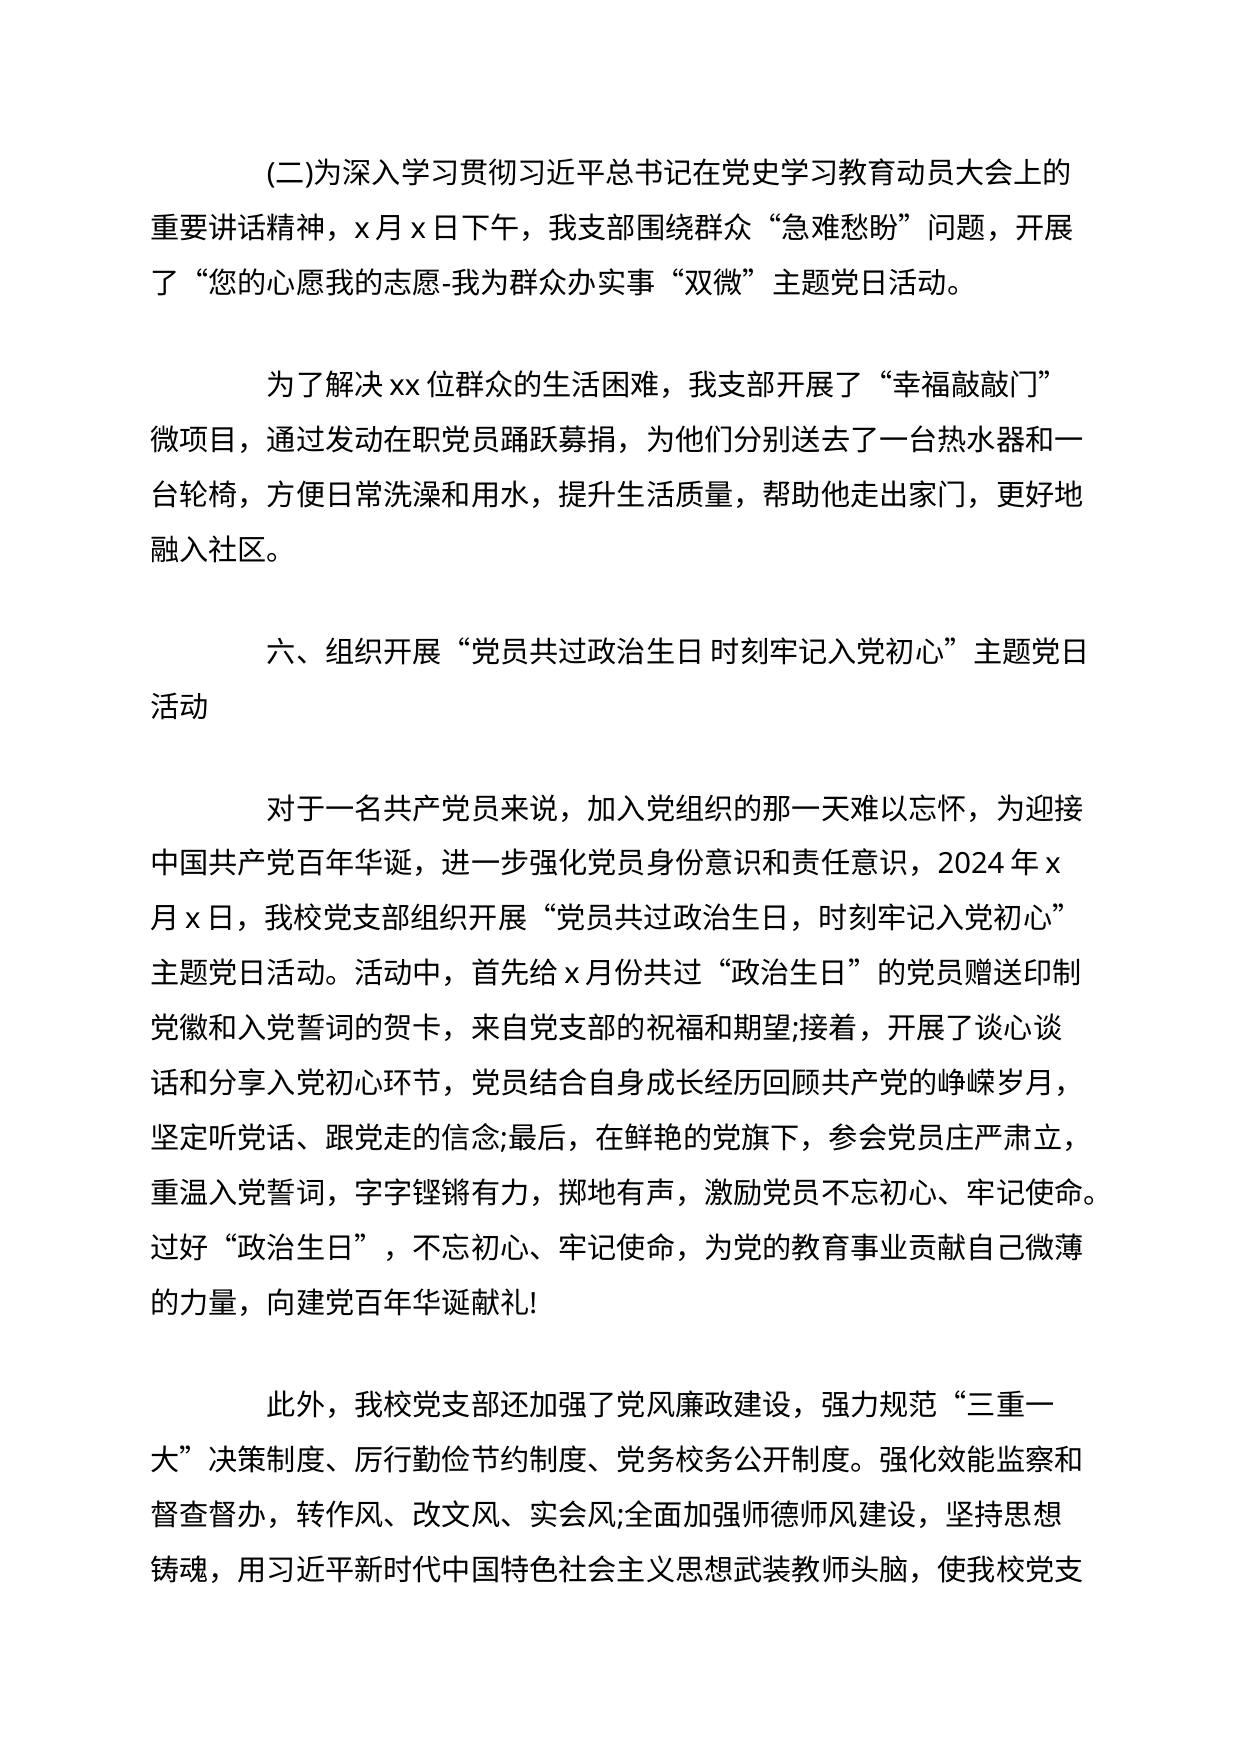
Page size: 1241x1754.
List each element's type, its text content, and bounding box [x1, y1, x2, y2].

text 对于一名共产党员来说，加入党组织的那一天难以忘怀，为迎接中国共产党百年华诞，进一步强化党员身份意识和责任意识，2024年x月x日，我校党支部组织开展“党员共过政治生日，时刻牢记入党初心”主题党日活动。活动中，首先给x月份共过“政治生日”的党员赠送印制党徽和入党誓词的贺卡，来自党支部的祝福和期望;接着，开展了谈心谈话和分享入党初心环节，党员结合自身成长经历回顾共产党的峥嵘岁月，坚定听党话、跟党走的信念;最后，在鲜艳的党旗下，参会党员庄严肃立，重温入党誓词，字字铿锵有力，掷地有声，激励党员不忘初心、牢记使命。过好“政治生日”，不忘初心、牢记使命，为党的教育事业贡献自己微薄的力量，向建党百年华诞献礼! [150, 785, 1090, 1322]
text 为了解决xx位群众的生活困难，我支部开展了“幸福敲敲门”微项目，通过发动在职党员踊跃募捐，为他们分别送去了一台热水器和一台轮椅，方便日常洗澡和用水，提升生活质量，帮助他走出家门，更好地融入社区。 [150, 362, 1090, 569]
text 六、组织开展“党员共过政治生日 时刻牢记入党初心”主题党日活动 [150, 628, 1090, 726]
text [150, 1382, 1090, 1589]
text (二)为深入学习贯彻习近平总书记在党史学习教育动员大会上的重要讲话精神，x月x日下午，我支部围绕群众“急难愁盼”问题，开展了“您的心愿我的志愿-我为群众办实事“双微”主题党日活动。 [150, 150, 1090, 302]
